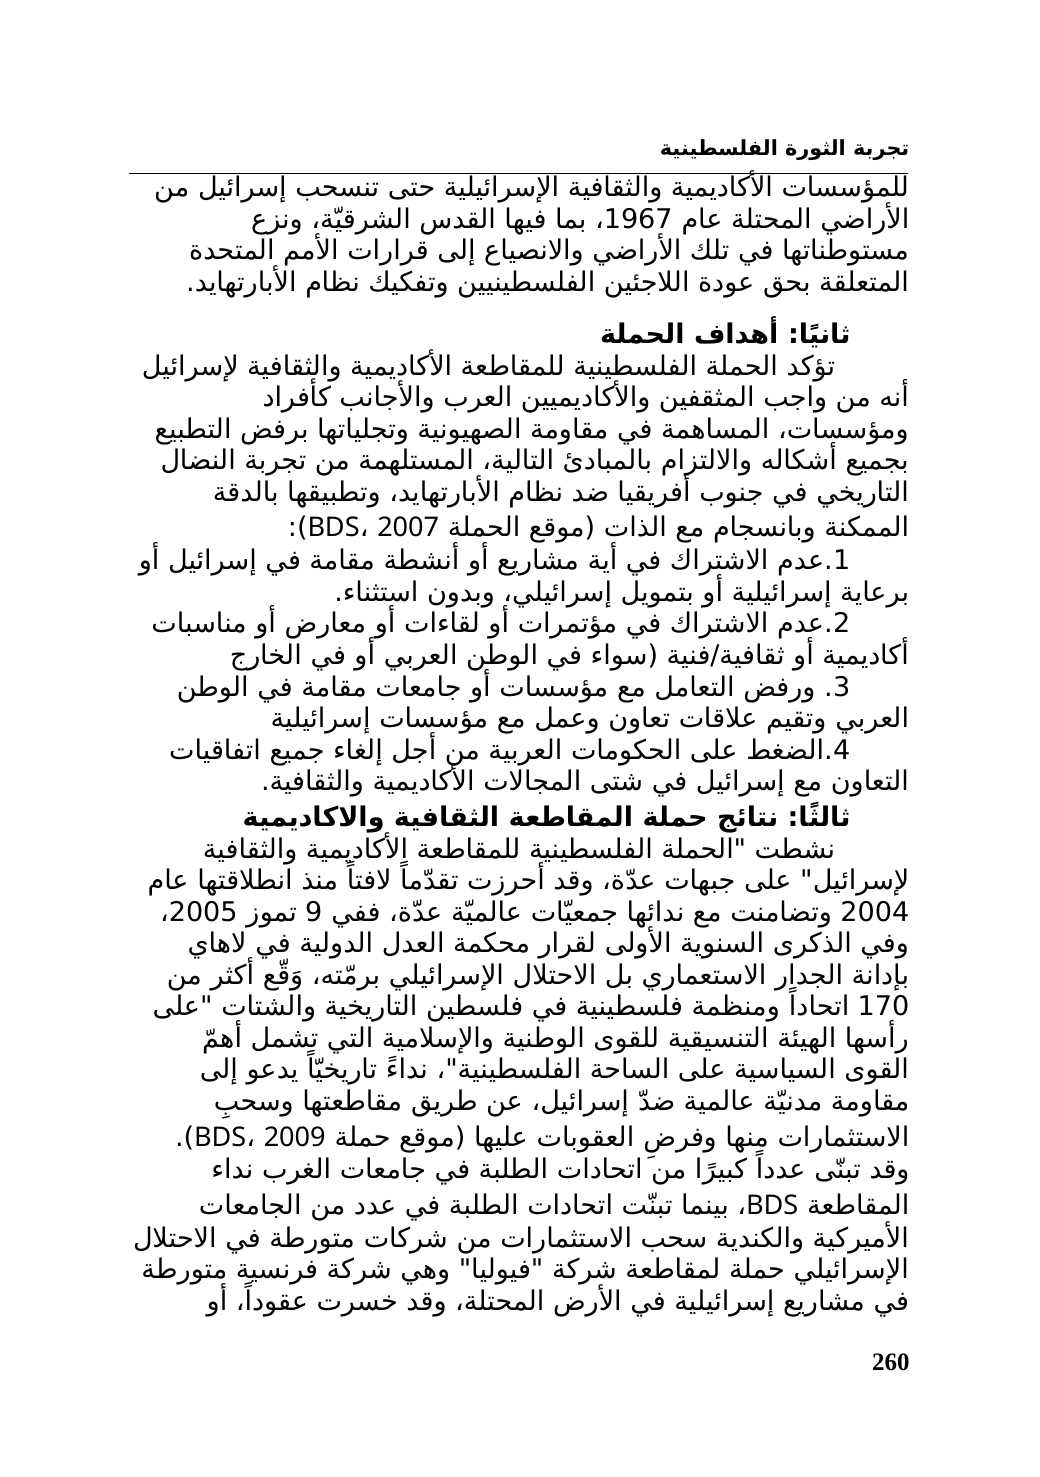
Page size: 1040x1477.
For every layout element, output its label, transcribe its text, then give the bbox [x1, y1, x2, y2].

subtitle ثانيًا: أهداف الحملة [130, 318, 909, 350]
text 3. ورفض التعامل مع مؤسسات أو جامعات مقامة في الوطن العربي وتقيم علاقات تعاون وعمل مع مؤسسات إسرائيلية [130, 671, 909, 734]
text 2.عدم الاشتراك في مؤتمرات أو لقاءات أو معارض أو مناسبات أكاديمية أو ثقافية/فنية (سواء في الوطن العربي أو في الخارج [130, 608, 909, 671]
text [130, 833, 909, 1317]
text 1.عدم الاشتراك في أية مشاريع أو أنشطة مقامة في إسرائيل أو برعاية إسرائيلية أو بتمويل إسرائيلي، وبدون استثناء. [130, 545, 909, 608]
text 4.الضغط على الحكومات العربية من أجل إلغاء جميع اتفاقيات التعاون مع إسرائيل في شتى المجالات الأكاديمية والثقافية. [130, 734, 909, 797]
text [130, 171, 909, 298]
text تؤكد الحملة الفلسطينية للمقاطعة الأكاديمية والثقافية لإسرائيل أنه من واجب المثقفين والأكاديميين العرب والأجانب كأفراد ومؤسسات، المساهمة في مقاومة الصهيونية وتجلياتها برفض التطبيع بجميع أشكاله والالتزام بالمبادئ التالية، المستلهمة من تجربة النضال التاريخي في جنوب أفريقيا ضد نظام الأبارتهايد، وتطبيقها بالدقة الممكنة وبانسجام مع الذات (موقع الحملة BDS، 2007): [130, 350, 909, 545]
subtitle ثالثًا: نتائج حملة المقاطعة الثقافية والاكاديمية [130, 801, 909, 833]
